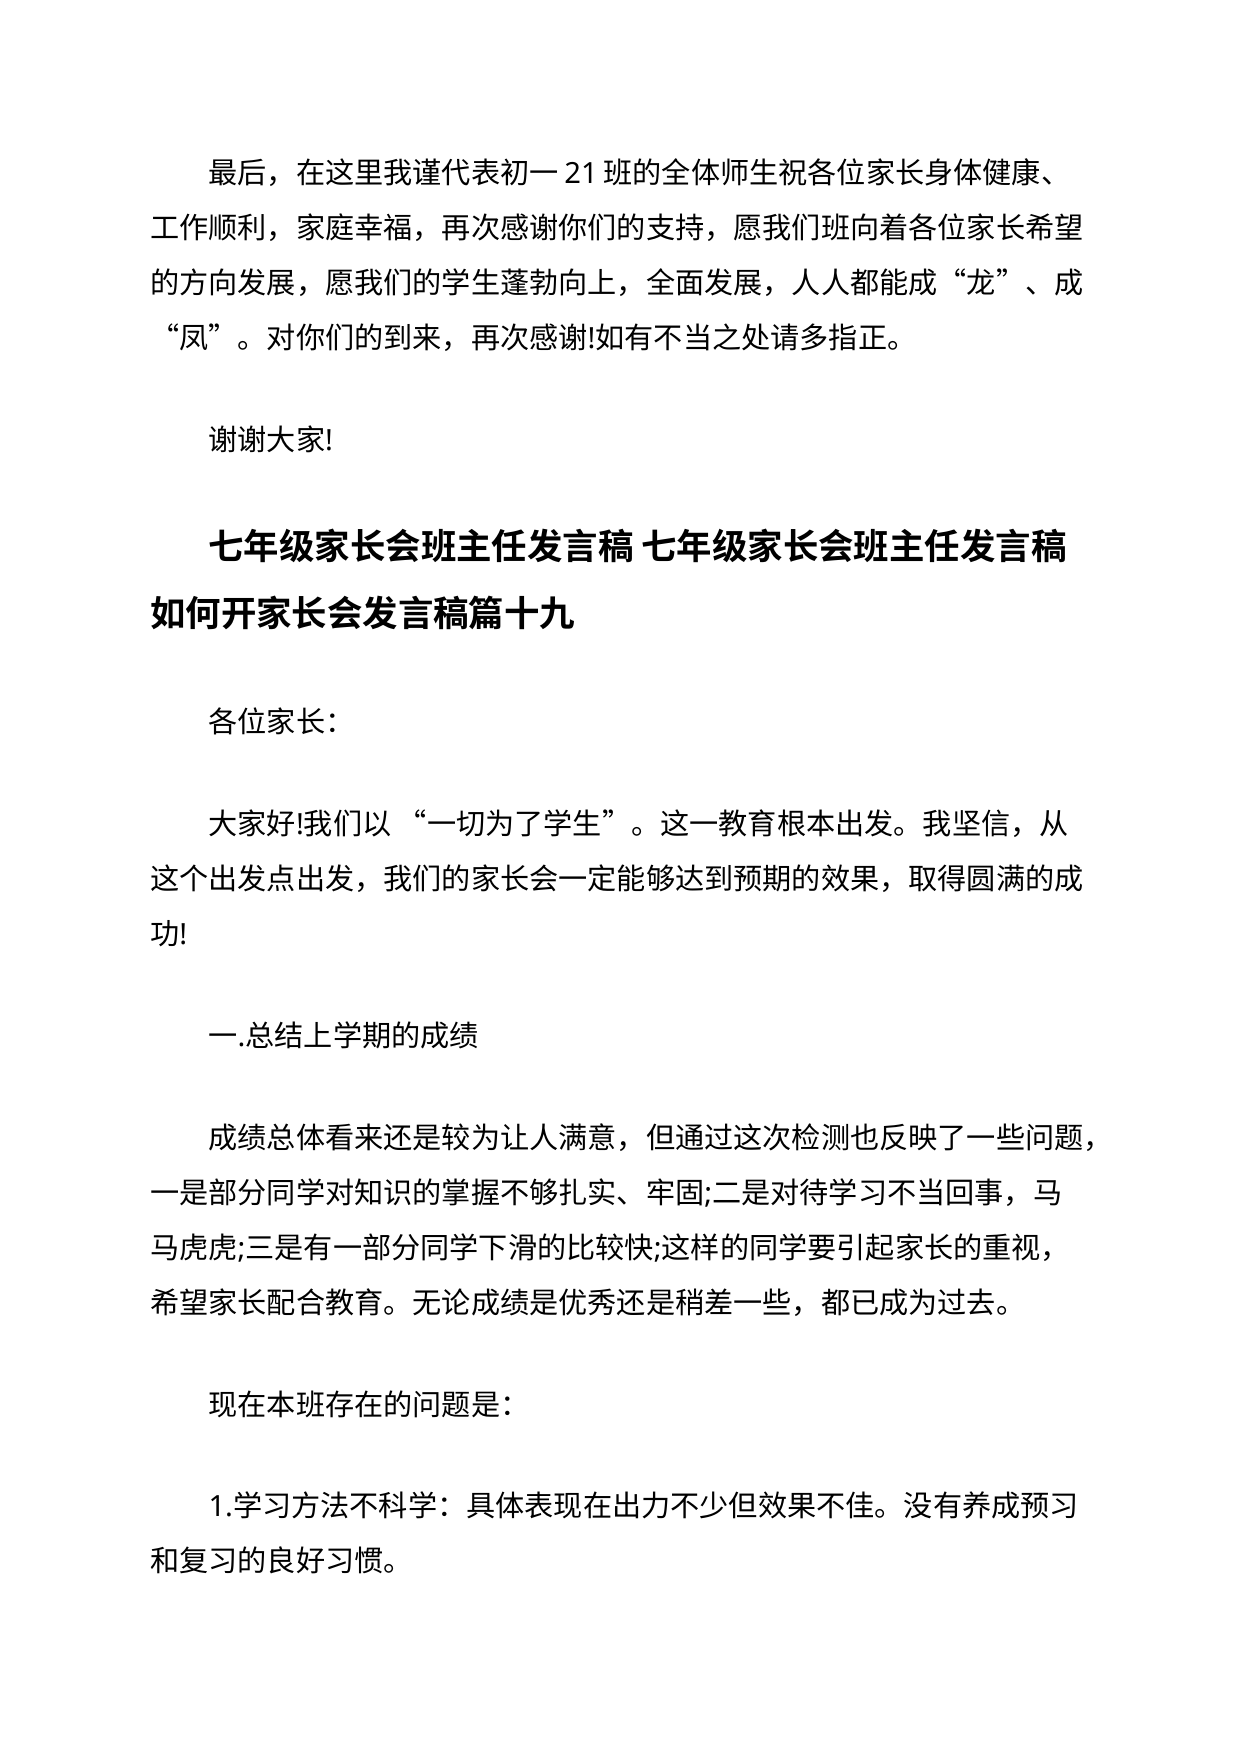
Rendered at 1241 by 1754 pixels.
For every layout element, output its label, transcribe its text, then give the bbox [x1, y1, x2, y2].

text 各位家长： [150, 699, 1090, 741]
text 谢谢大家! [150, 417, 1090, 459]
text 大家好!我们以 “一切为了学生”。这一教育根本出发。我坚信，从这个出发点出发，我们的家长会一定能够达到预期的效果，取得圆满的成功! [150, 801, 1090, 953]
text 七年级家长会班主任发言稿 七年级家长会班主任发言稿如何开家长会发言稿篇十九 [150, 519, 1090, 637]
text 最后，在这里我谨代表初一21班的全体师生祝各位家长身体健康、工作顺利，家庭幸福，再次感谢你们的支持，愿我们班向着各位家长希望的方向发展，愿我们的学生蓬勃向上，全面发展，人人都能成“龙”、成“凤”。对你们的到来，再次感谢!如有不当之处请多指正。 [150, 150, 1090, 357]
text 1.学习方法不科学：具体表现在出力不少但效果不佳。没有养成预习和复习的良好习惯。 [150, 1483, 1090, 1580]
text 成绩总体看来还是较为让人满意，但通过这次检测也反映了一些问题，一是部分同学对知识的掌握不够扎实、牢固;二是对待学习不当回事，马马虎虎;三是有一部分同学下滑的比较快;这样的同学要引起家长的重视，希望家长配合教育。无论成绩是优秀还是稍差一些，都已成为过去。 [150, 1114, 1090, 1322]
text 一.总结上学期的成绩 [150, 1012, 1090, 1055]
text 现在本班存在的问题是： [150, 1381, 1090, 1423]
